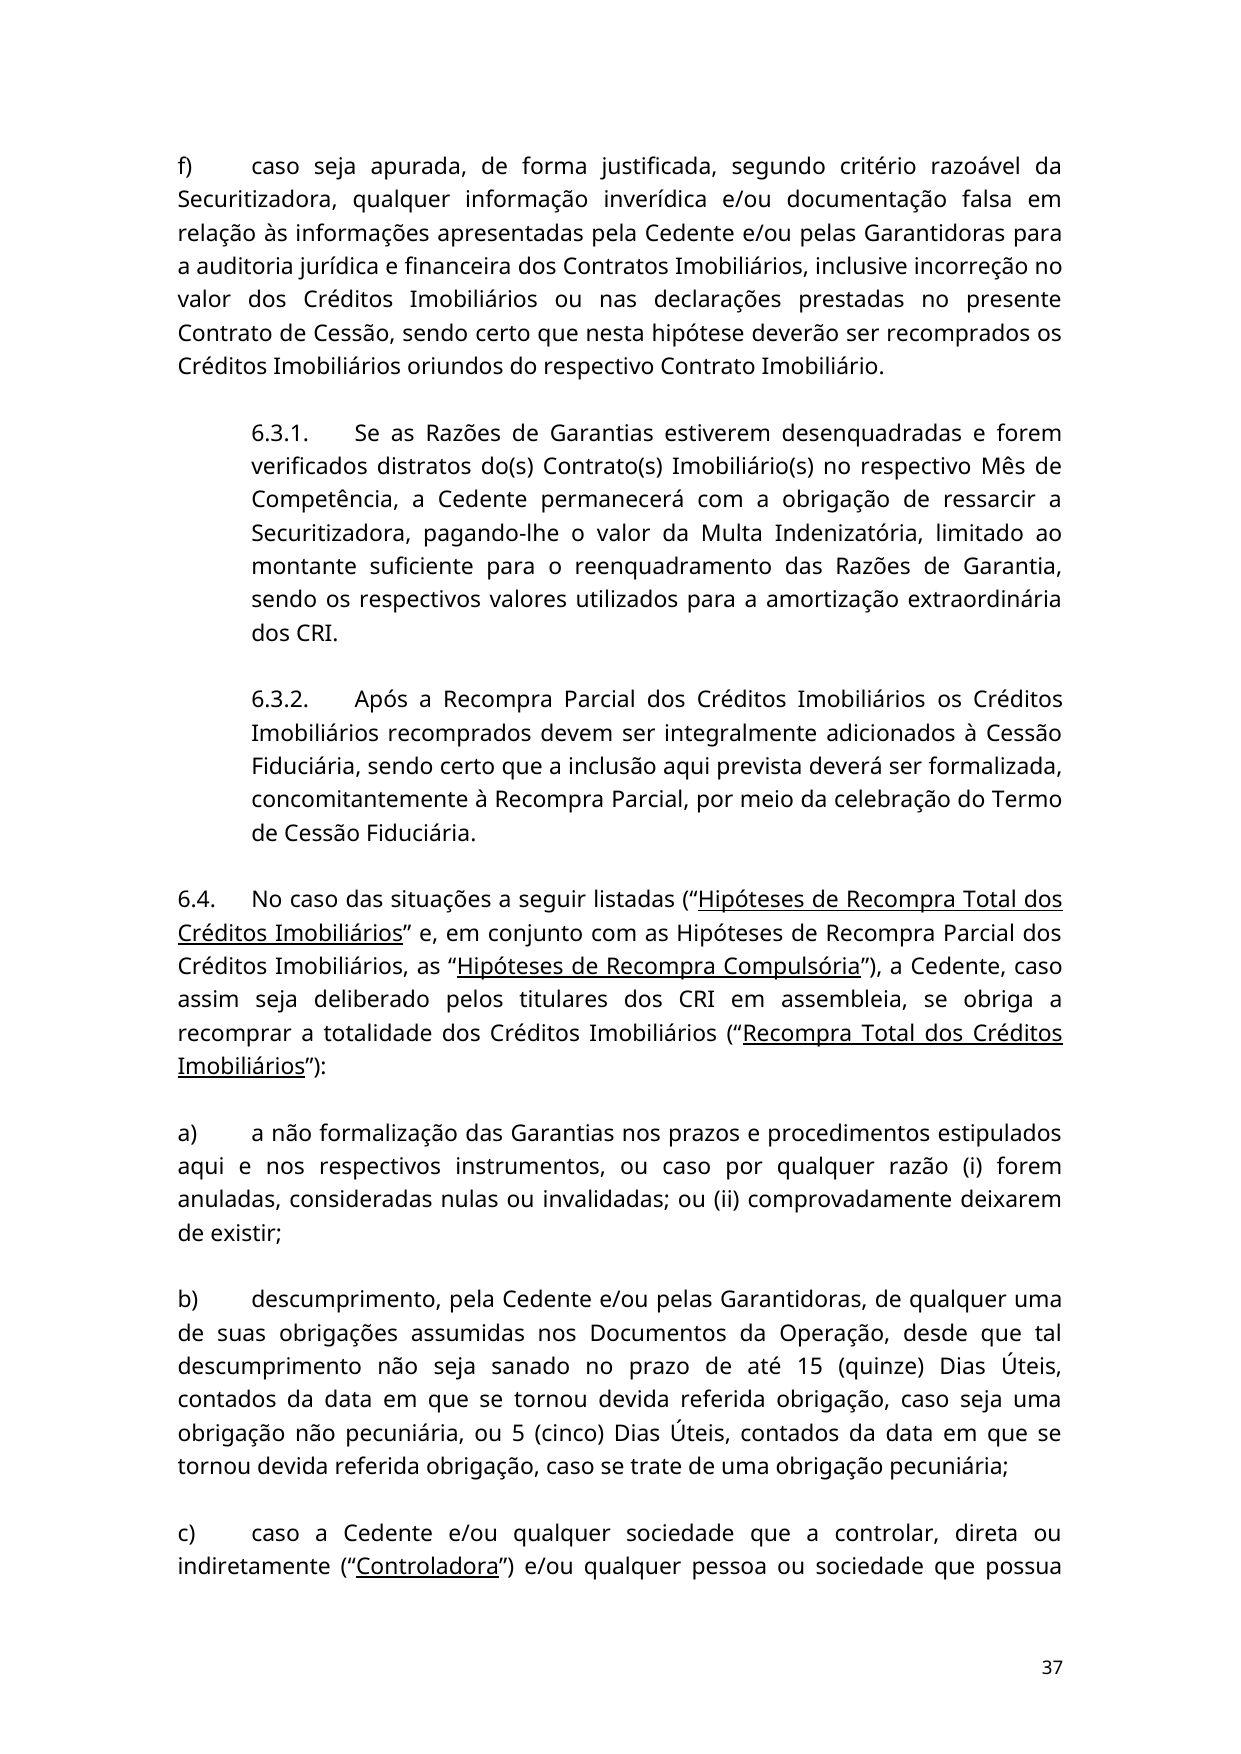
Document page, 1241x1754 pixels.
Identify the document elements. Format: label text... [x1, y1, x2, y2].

list Se as Razões de Garantias estiverem desenquadradas e forem verificados distratos do(s) Contrato(s) Imobiliário(s) no respectivo Mês de Competência, a Cedente permanecerá com a obrigação de ressarcir a Securitizadora, pagando-lhe o valor da Multa Indenizatória, limitado ao montante suficiente para o reenquadramento das Razões de Garantia, sendo os respectivos valores utilizados para a amortização extraordinária dos CRI. [251, 414, 1063, 648]
list No caso das situações a seguir listadas (“Hipóteses de Recompra Total dos Créditos Imobiliários” e, em conjunto com as Hipóteses de Recompra Parcial dos Créditos Imobiliários, as “Hipóteses de Recompra Compulsória”), a Cedente, caso assim seja deliberado pelos titulares dos CRI em assembleia, se obriga a recomprar a totalidade dos Créditos Imobiliários (“Recompra Total dos Créditos Imobiliários”): [177, 881, 1063, 1081]
list Após a Recompra Parcial dos Créditos Imobiliários os Créditos Imobiliários recomprados devem ser integralmente adicionados à Cessão Fiduciária, sendo certo que a inclusão aqui prevista deverá ser formalizada, concomitantemente à Recompra Parcial, por meio da celebração do Termo de Cessão Fiduciária. [251, 681, 1063, 848]
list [177, 1514, 1063, 1581]
list descumprimento, pela Cedente e/ou pelas Garantidoras, de qualquer uma de suas obrigações assumidas nos Documentos da Operação, desde que tal descumprimento não seja sanado no prazo de até 15 (quinze) Dias Úteis, contados da data em que se tornou devida referida obrigação, caso seja uma obrigação não pecuniária, ou 5 (cinco) Dias Úteis, contados da data em que se tornou devida referida obrigação, caso se trate de uma obrigação pecuniária; [177, 1281, 1063, 1481]
list caso seja apurada, de forma justificada, segundo critério razoável da Securitizadora, qualquer informação inverídica e/ou documentação falsa em relação às informações apresentadas pela Cedente e/ou pelas Garantidoras para a auditoria jurídica e financeira dos Contratos Imobiliários, inclusive incorreção no valor dos Créditos Imobiliários ou nas declarações prestadas no presente Contrato de Cessão, sendo certo que nesta hipótese deverão ser recomprados os Créditos Imobiliários oriundos do respectivo Contrato Imobiliário. [177, 148, 1063, 381]
list a não formalização das Garantias nos prazos e procedimentos estipulados aqui e nos respectivos instrumentos, ou caso por qualquer razão (i) forem anuladas, consideradas nulas ou invalidadas; ou (ii) comprovadamente deixarem de existir; [177, 1114, 1063, 1248]
